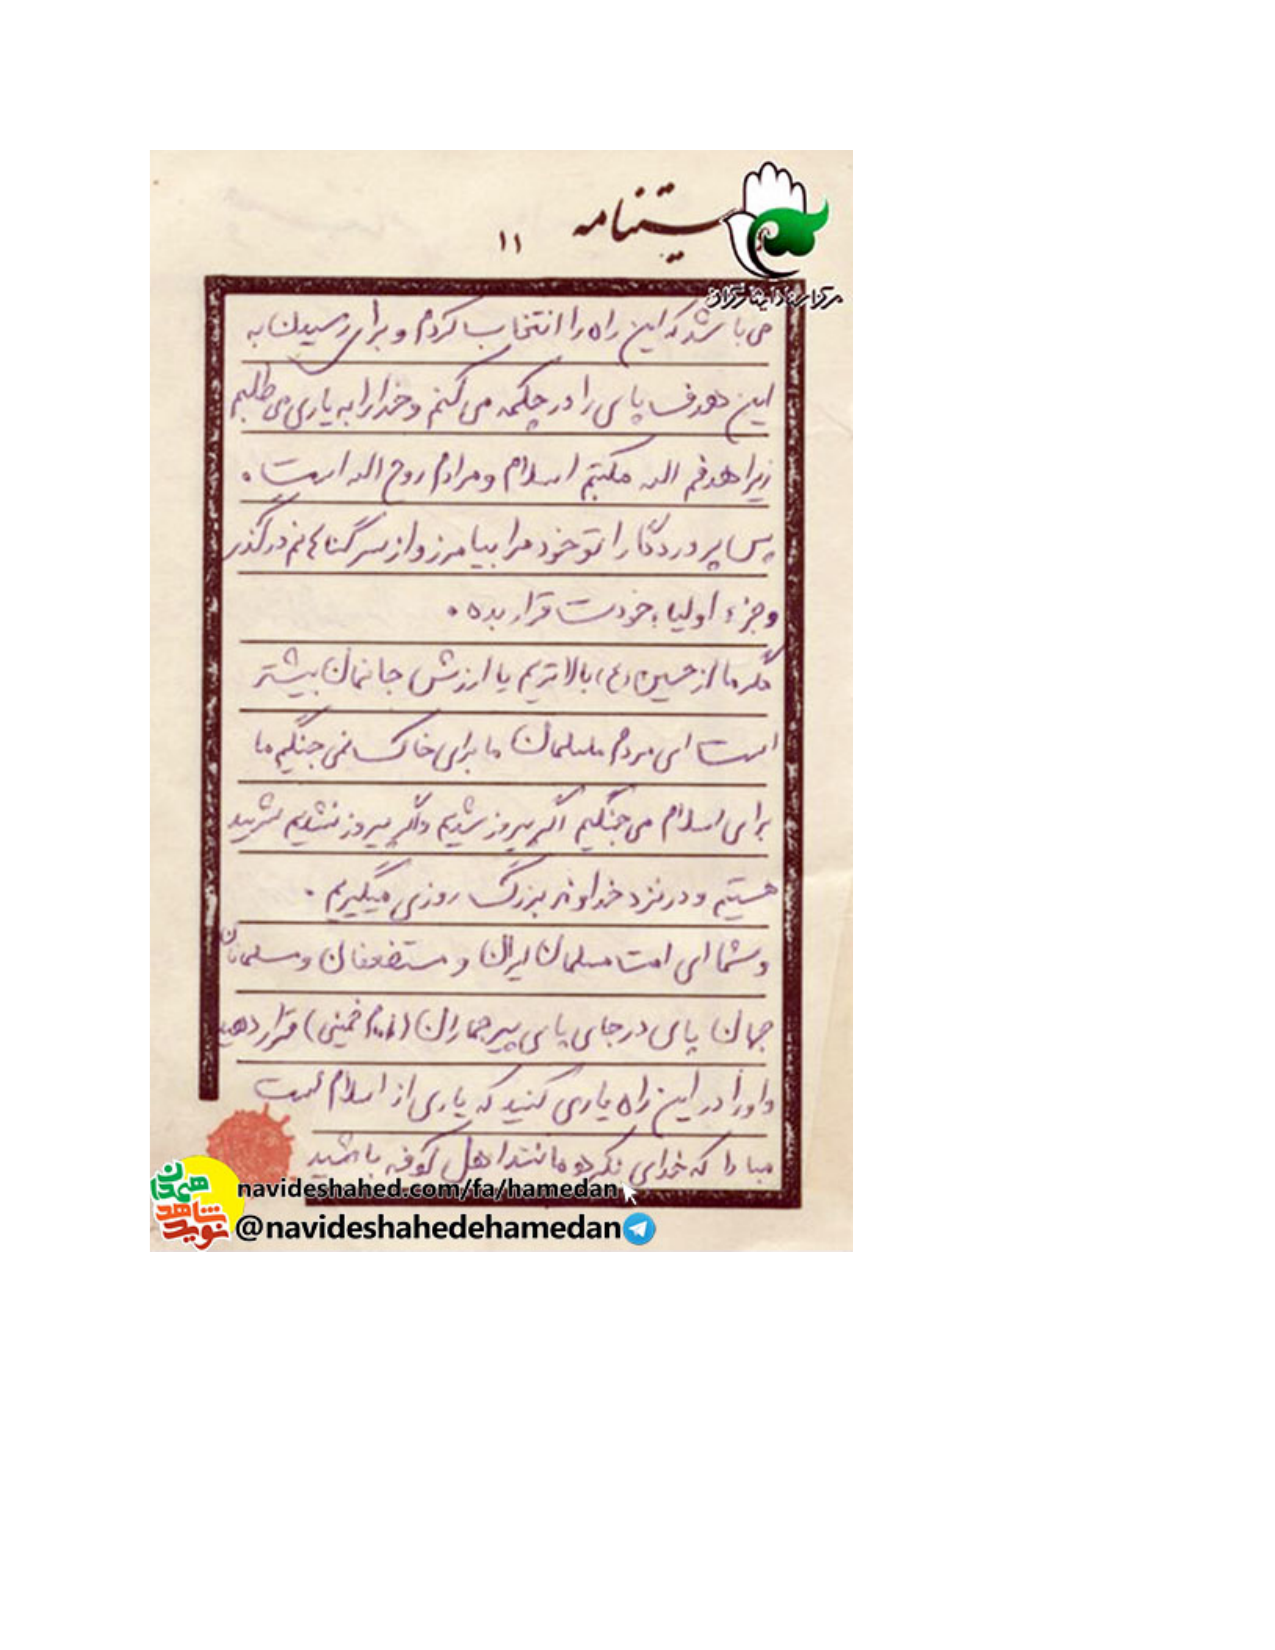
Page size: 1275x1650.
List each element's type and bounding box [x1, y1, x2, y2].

picture [149, 150, 853, 1252]
